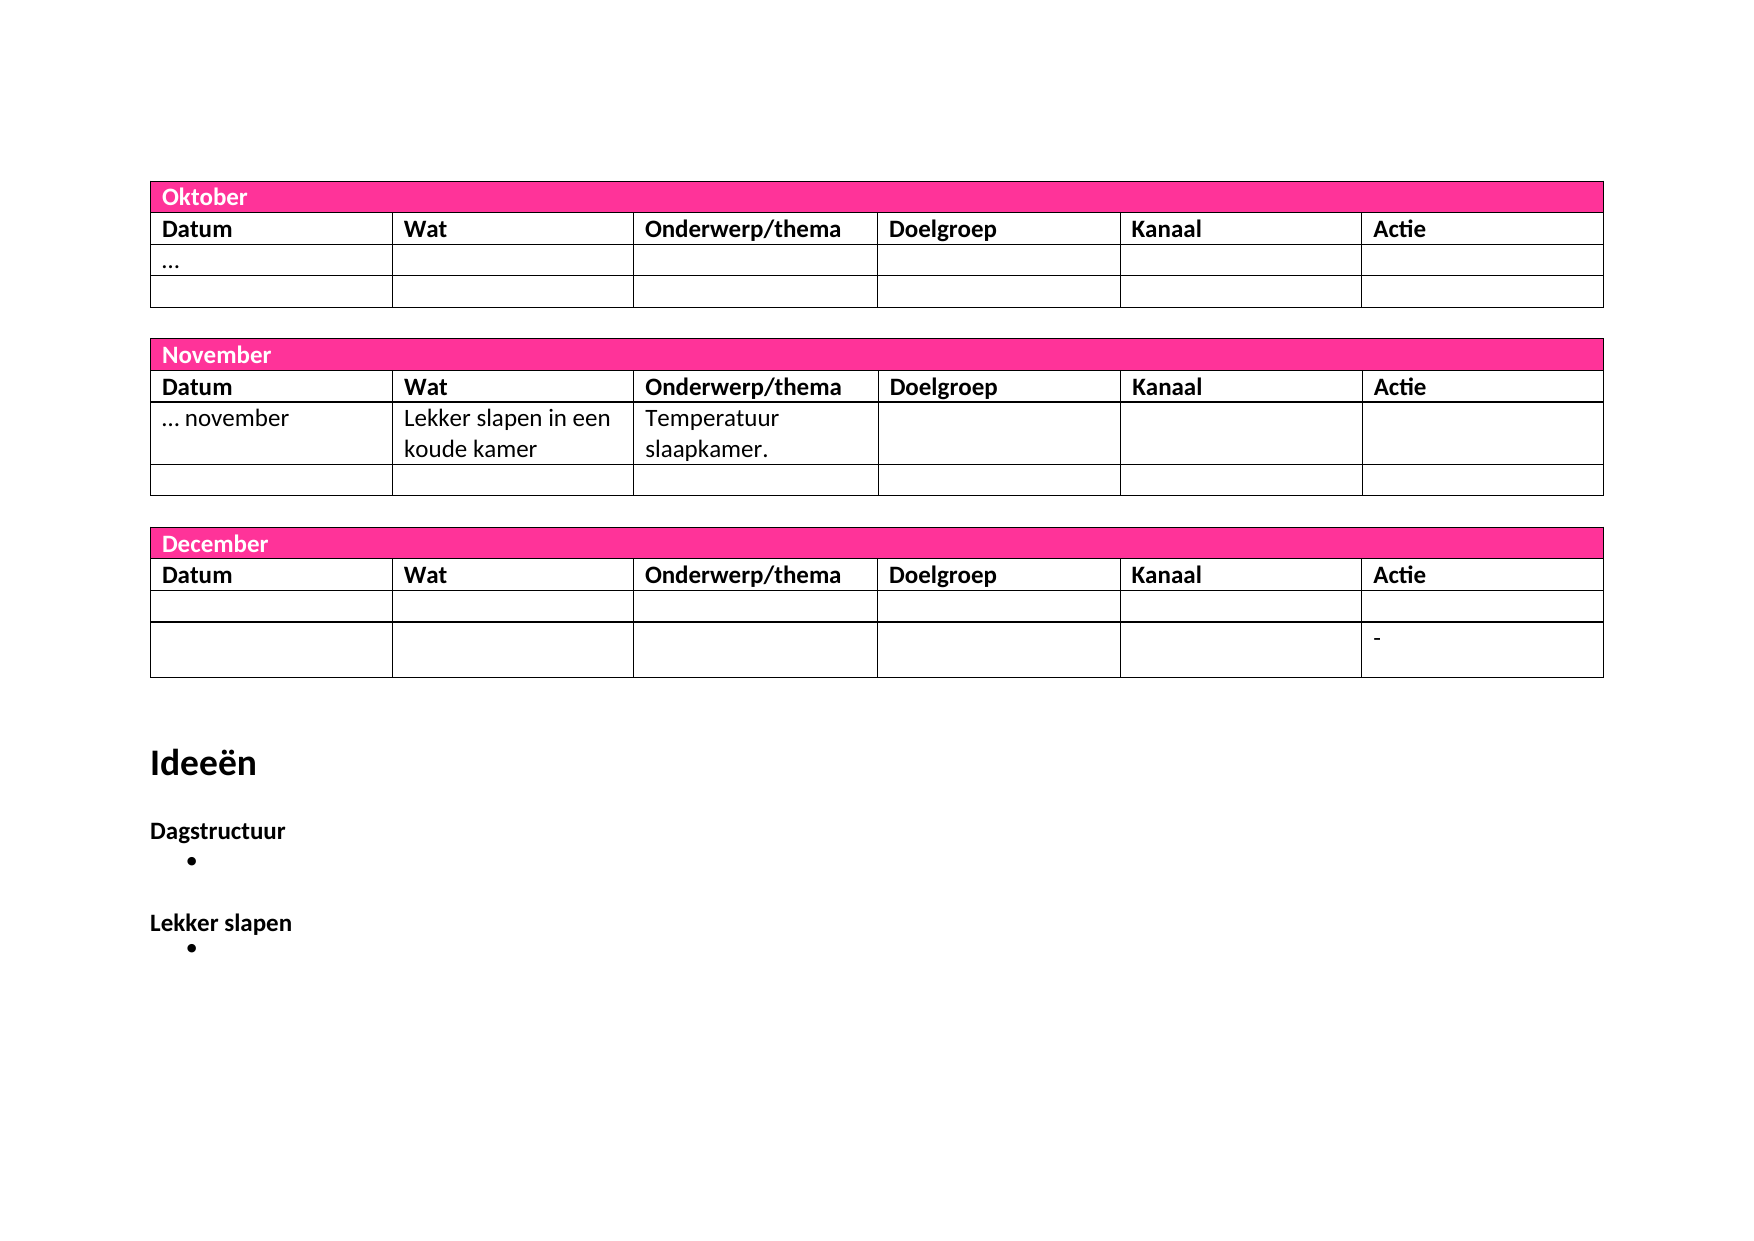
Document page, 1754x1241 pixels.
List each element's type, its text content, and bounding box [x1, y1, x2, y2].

table_cell Kanaal [1121, 371, 1362, 401]
table_cell [393, 465, 633, 495]
table_cell [634, 591, 877, 621]
table_cell [1121, 276, 1361, 307]
table_cell Wat [393, 559, 633, 590]
table_cell … november [151, 403, 392, 463]
table_cell [878, 591, 1120, 621]
table_cell [1363, 403, 1603, 463]
table_cell [393, 245, 633, 275]
table_cell - [1362, 623, 1603, 677]
table_cell Onderwerp/thema [634, 371, 878, 401]
table_cell Onderwerp/thema [634, 559, 877, 590]
table_cell [1121, 465, 1362, 495]
table_cell Doelgroep [878, 559, 1120, 590]
table_cell Wat [393, 371, 633, 401]
table_cell Lekker slapen in een koude kamer [393, 403, 633, 463]
table_cell [878, 245, 1120, 275]
table_cell Actie [1362, 213, 1603, 244]
table_cell [1362, 591, 1603, 621]
text Ideeën [150, 739, 1604, 785]
table_cell Temperatuur slaapkamer. [634, 403, 878, 463]
table_cell [634, 276, 877, 307]
table_cell [1121, 245, 1361, 275]
table_cell Doelgroep [878, 213, 1120, 244]
table_cell [1362, 245, 1603, 275]
table_cell Actie [1363, 371, 1603, 401]
table_cell [1121, 403, 1362, 463]
table_cell Onderwerp/thema [634, 213, 877, 244]
table_cell [151, 591, 392, 621]
table_cell [151, 465, 392, 495]
table_cell Actie [1362, 559, 1603, 590]
table_header November [151, 339, 1603, 370]
table_cell [878, 276, 1120, 307]
table_cell [634, 465, 878, 495]
table_cell [879, 465, 1120, 495]
table_cell [1362, 276, 1603, 307]
table_cell Wat [393, 213, 633, 244]
table_cell [878, 623, 1120, 677]
table_cell Kanaal [1121, 559, 1361, 590]
table_cell Datum [151, 559, 392, 590]
table_cell [1363, 465, 1603, 495]
table_cell [393, 623, 633, 677]
table_header Oktober [151, 182, 1603, 212]
table_cell [1121, 623, 1361, 677]
table_cell [393, 591, 633, 621]
table_cell [151, 276, 392, 307]
table_header December [151, 528, 1603, 558]
text Lekker slapen [150, 907, 1604, 937]
text Dagstructuur [150, 815, 1604, 846]
table_cell [1121, 591, 1361, 621]
table_cell [634, 623, 877, 677]
table_cell Kanaal [1121, 213, 1361, 244]
table_cell [393, 276, 633, 307]
table_cell Doelgroep [879, 371, 1120, 401]
table_cell [879, 403, 1120, 463]
table_cell [151, 623, 392, 677]
table_cell Datum [151, 213, 392, 244]
table_cell [634, 245, 877, 275]
table_cell … [151, 245, 392, 275]
table_cell Datum [151, 371, 392, 401]
